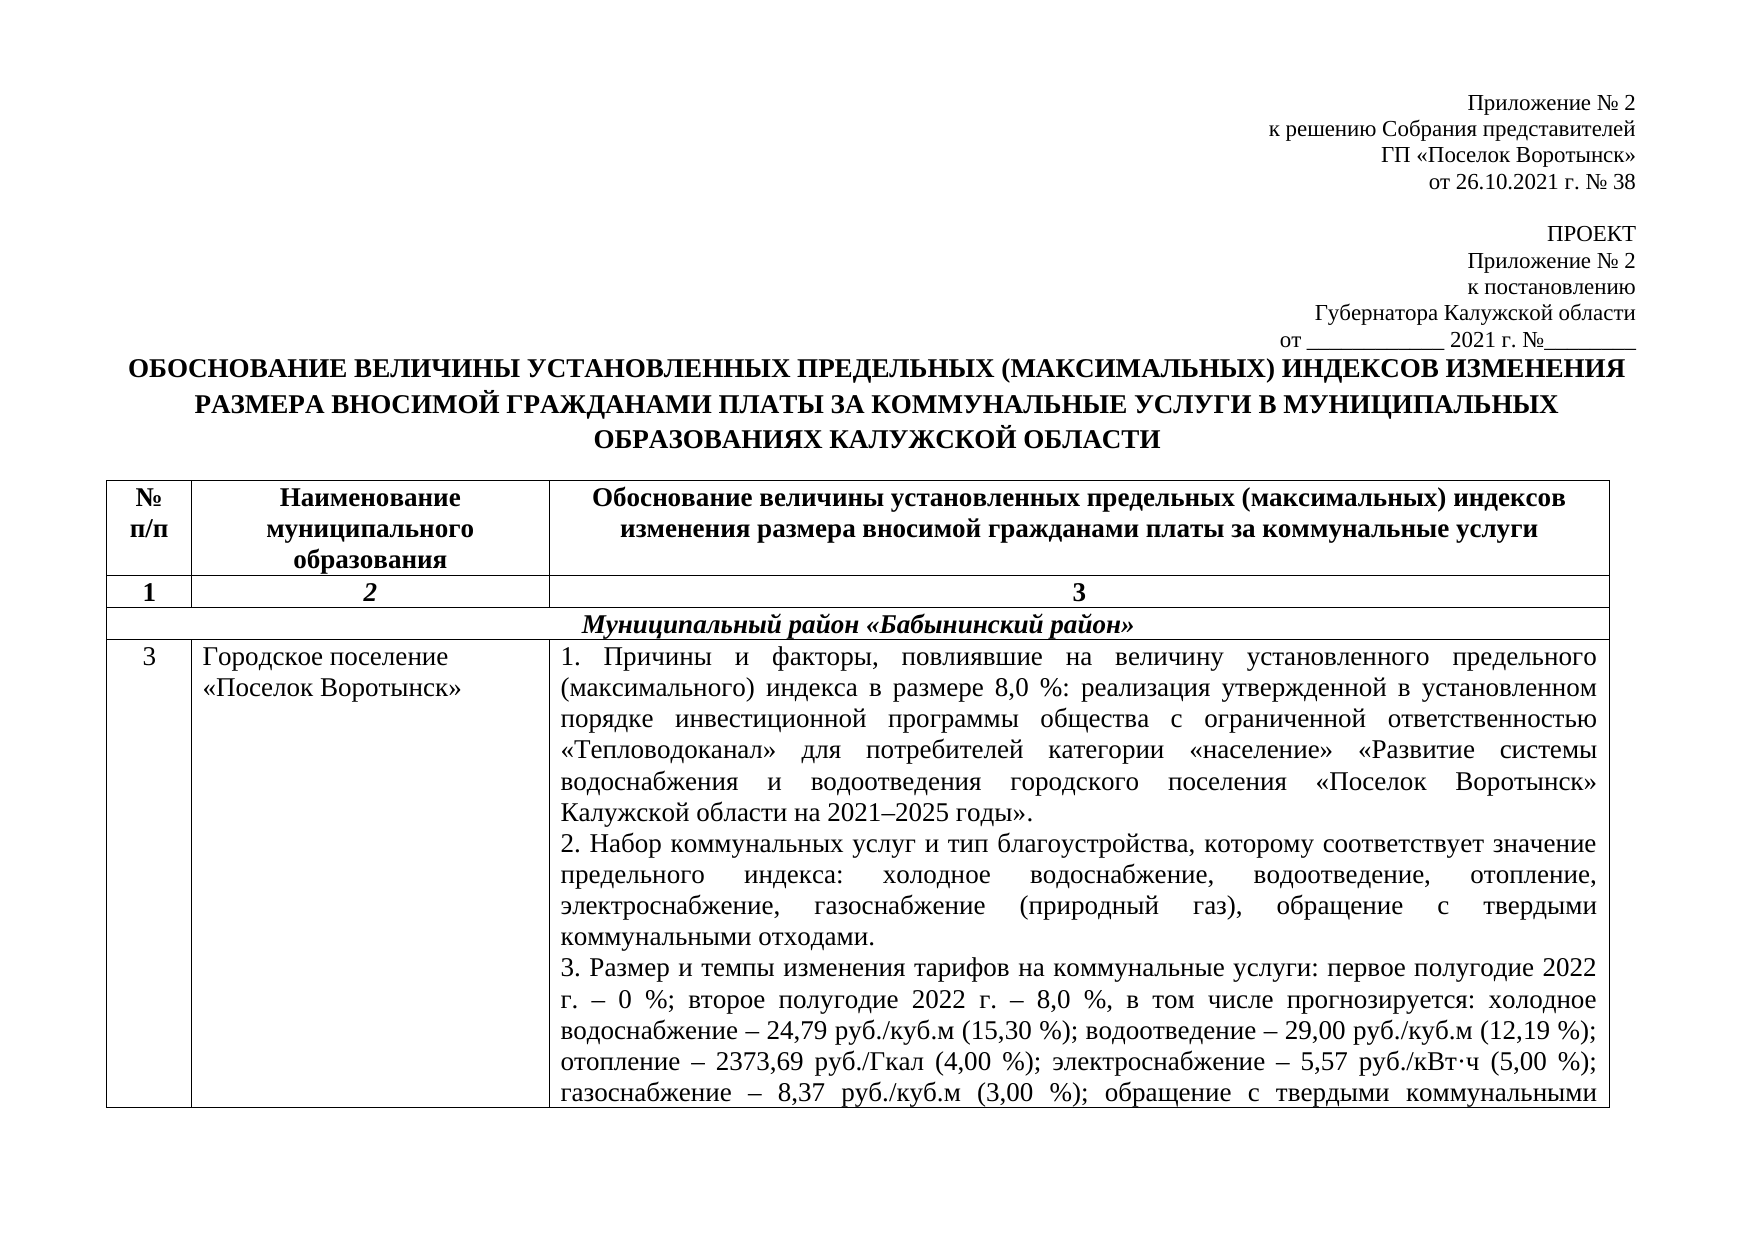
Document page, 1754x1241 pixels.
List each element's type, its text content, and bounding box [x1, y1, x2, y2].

text Приложение № 2 [118, 89, 1636, 115]
table_cell Муниципальный район «Бабынинский район» [107, 608, 1609, 639]
table_cell 3 [550, 576, 1609, 607]
text ОБОСНОВАНИЕ ВЕЛИЧИНЫ УСТАНОВЛЕННЫХ ПРЕДЕЛЬНЫХ (МАКСИМАЛЬНЫХ) ИНДЕКСОВ ИЗМЕНЕНИЯ РАЗМЕРА ВНОСИМОЙ ГРАЖДАНАМИ ПЛАТЫ ЗА КОММУНАЛЬНЫЕ УСЛУГИ В МУНИЦИПАЛЬНЫХ ОБРАЗОВАНИЯХ КАЛУЖСКОЙ ОБЛАСТИ [118, 352, 1636, 455]
table_cell 3 [107, 640, 191, 1107]
table_header Наименование муниципального образования [192, 481, 549, 575]
text Губернатора Калужской области [118, 299, 1636, 326]
text от ____________ 2021 г. №________ [118, 326, 1636, 352]
text Приложение № 2 [118, 247, 1636, 273]
text ГП «Поселок Воротынск» [118, 141, 1636, 168]
text ПРОЕКТ [118, 220, 1636, 247]
text к постановлению [118, 273, 1636, 299]
text к решению Собрания представителей [118, 115, 1636, 141]
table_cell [550, 640, 1609, 1107]
table_cell 2 [192, 576, 549, 607]
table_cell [192, 640, 549, 1107]
table_cell 1 [107, 576, 191, 607]
table_header Обоснование величины установленных предельных (максимальных) индексов изменения размера вносимой гражданами платы за коммунальные услуги [550, 481, 1609, 575]
text от 26.10.2021 г. № 38 [118, 168, 1636, 194]
table_header № п/п [107, 481, 191, 575]
